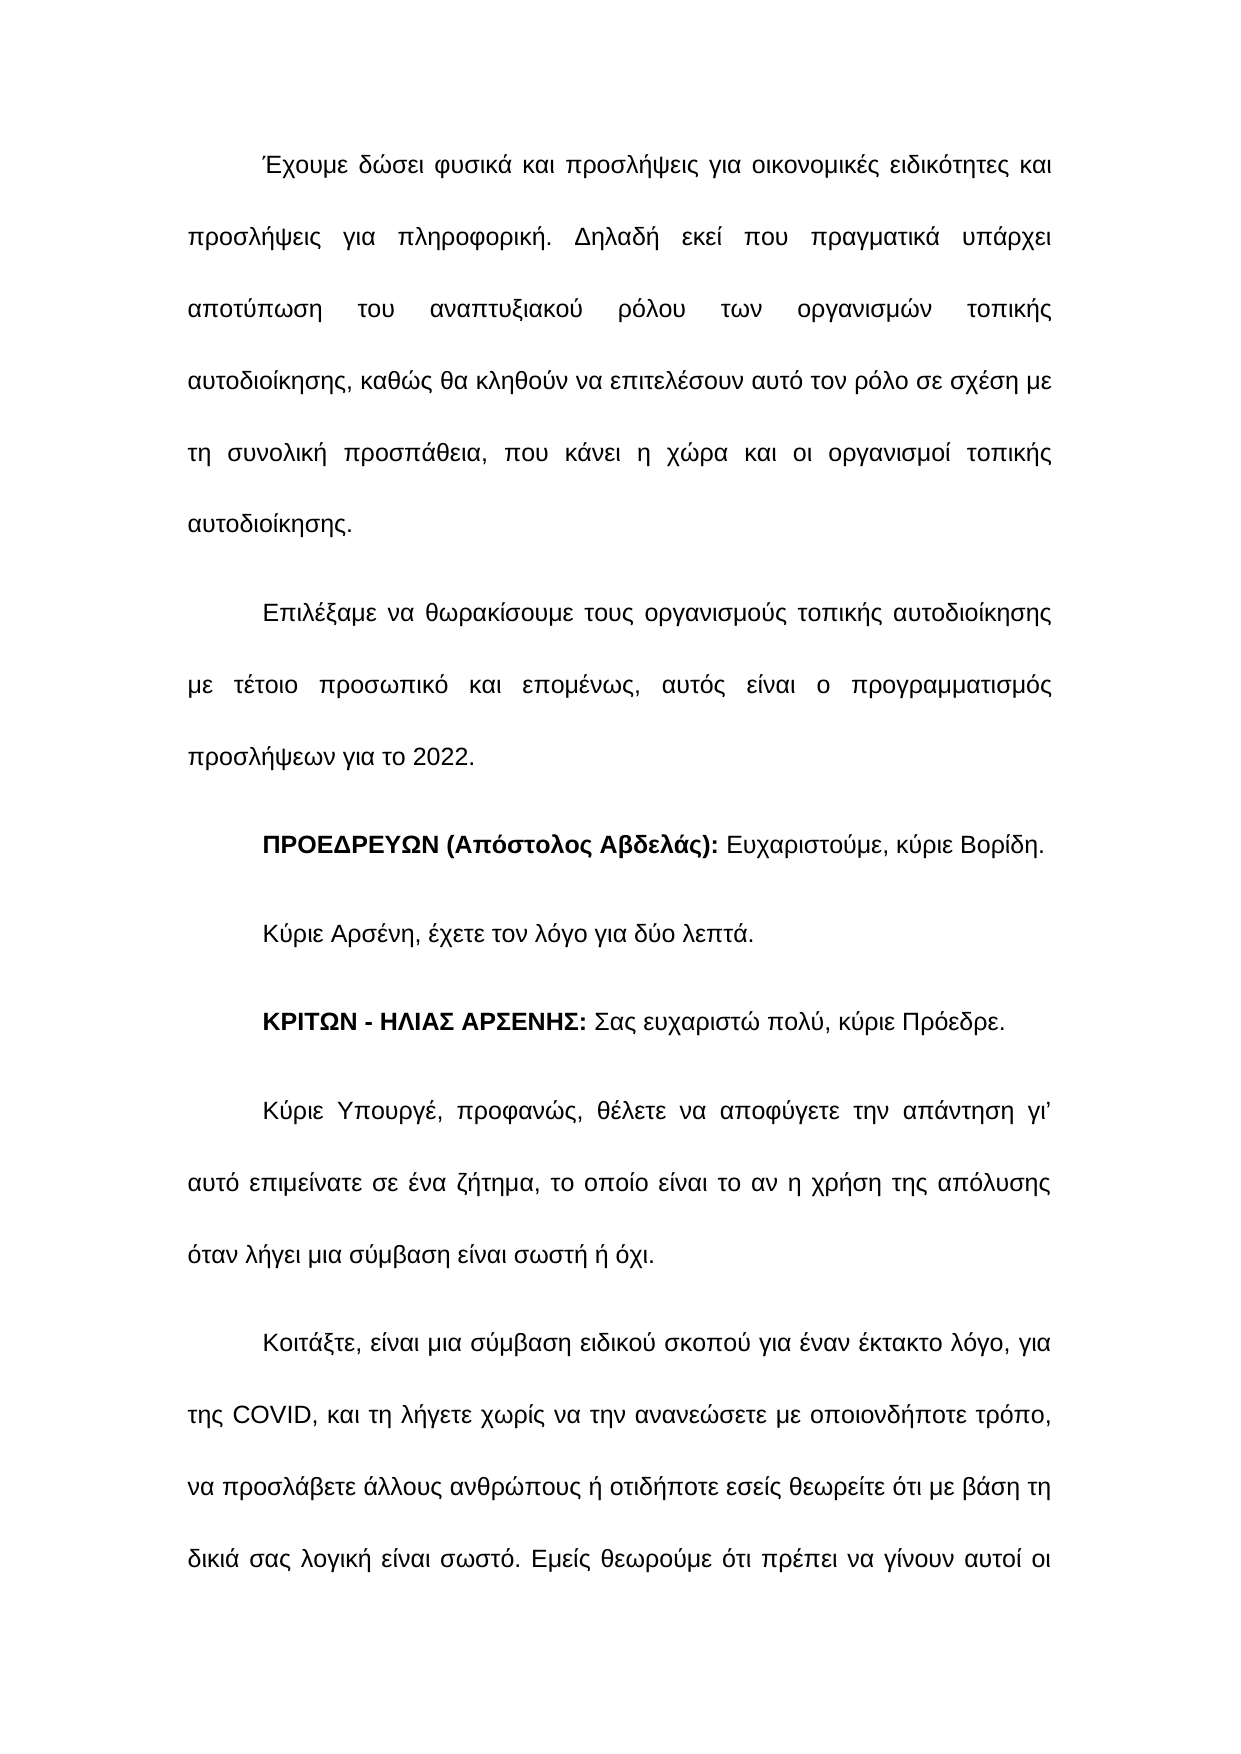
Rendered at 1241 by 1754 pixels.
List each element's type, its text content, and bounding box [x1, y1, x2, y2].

text Έχουμε δώσει φυσικά και προσλήψεις για οικονομικές ειδικότητες και προσλήψεις για πληροφορική. Δηλαδή εκεί που πραγματικά υπάρχει αποτύπωση του αναπτυξιακού ρόλου των οργανισμών τοπικής αυτοδιοίκησης, καθώς θα κληθούν να επιτελέσουν αυτό τον ρόλο σε σχέση με τη συνολική προσπάθεια, που κάνει η χώρα και οι οργανισμοί τοπικής αυτοδιοίκησης. [187, 150, 1053, 538]
text ΠΡΟΕΔΡΕΥΩΝ (Απόστολος Αβδελάς): Ευχαριστούμε, κύριε Βορίδη. [187, 830, 1053, 859]
text Επιλέξαμε να θωρακίσουμε τους οργανισμούς τοπικής αυτοδιοίκησης με τέτοιο προσωπικό και επομένως, αυτός είναι ο προγραμματισμός προσλήψεων για το 2022. [187, 598, 1053, 770]
text ΚΡΙΤΩΝ - ΗΛΙΑΣ ΑΡΣΕΝΗΣ: Σας ευχαριστώ πολύ, κύριε Πρόεδρε. [187, 1007, 1053, 1036]
text Κύριε Υπουργέ, προφανώς, θέλετε να αποφύγετε την απάντηση γι’ αυτό επιμείνατε σε ένα ζήτημα, το οποίο είναι το αν η χρήση της απόλυσης όταν λήγει μια σύμβαση είναι σωστή ή όχι. [187, 1096, 1053, 1268]
text Κύριε Αρσένη, έχετε τον λόγο για δύο λεπτά. [187, 919, 1053, 947]
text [187, 1328, 1053, 1572]
